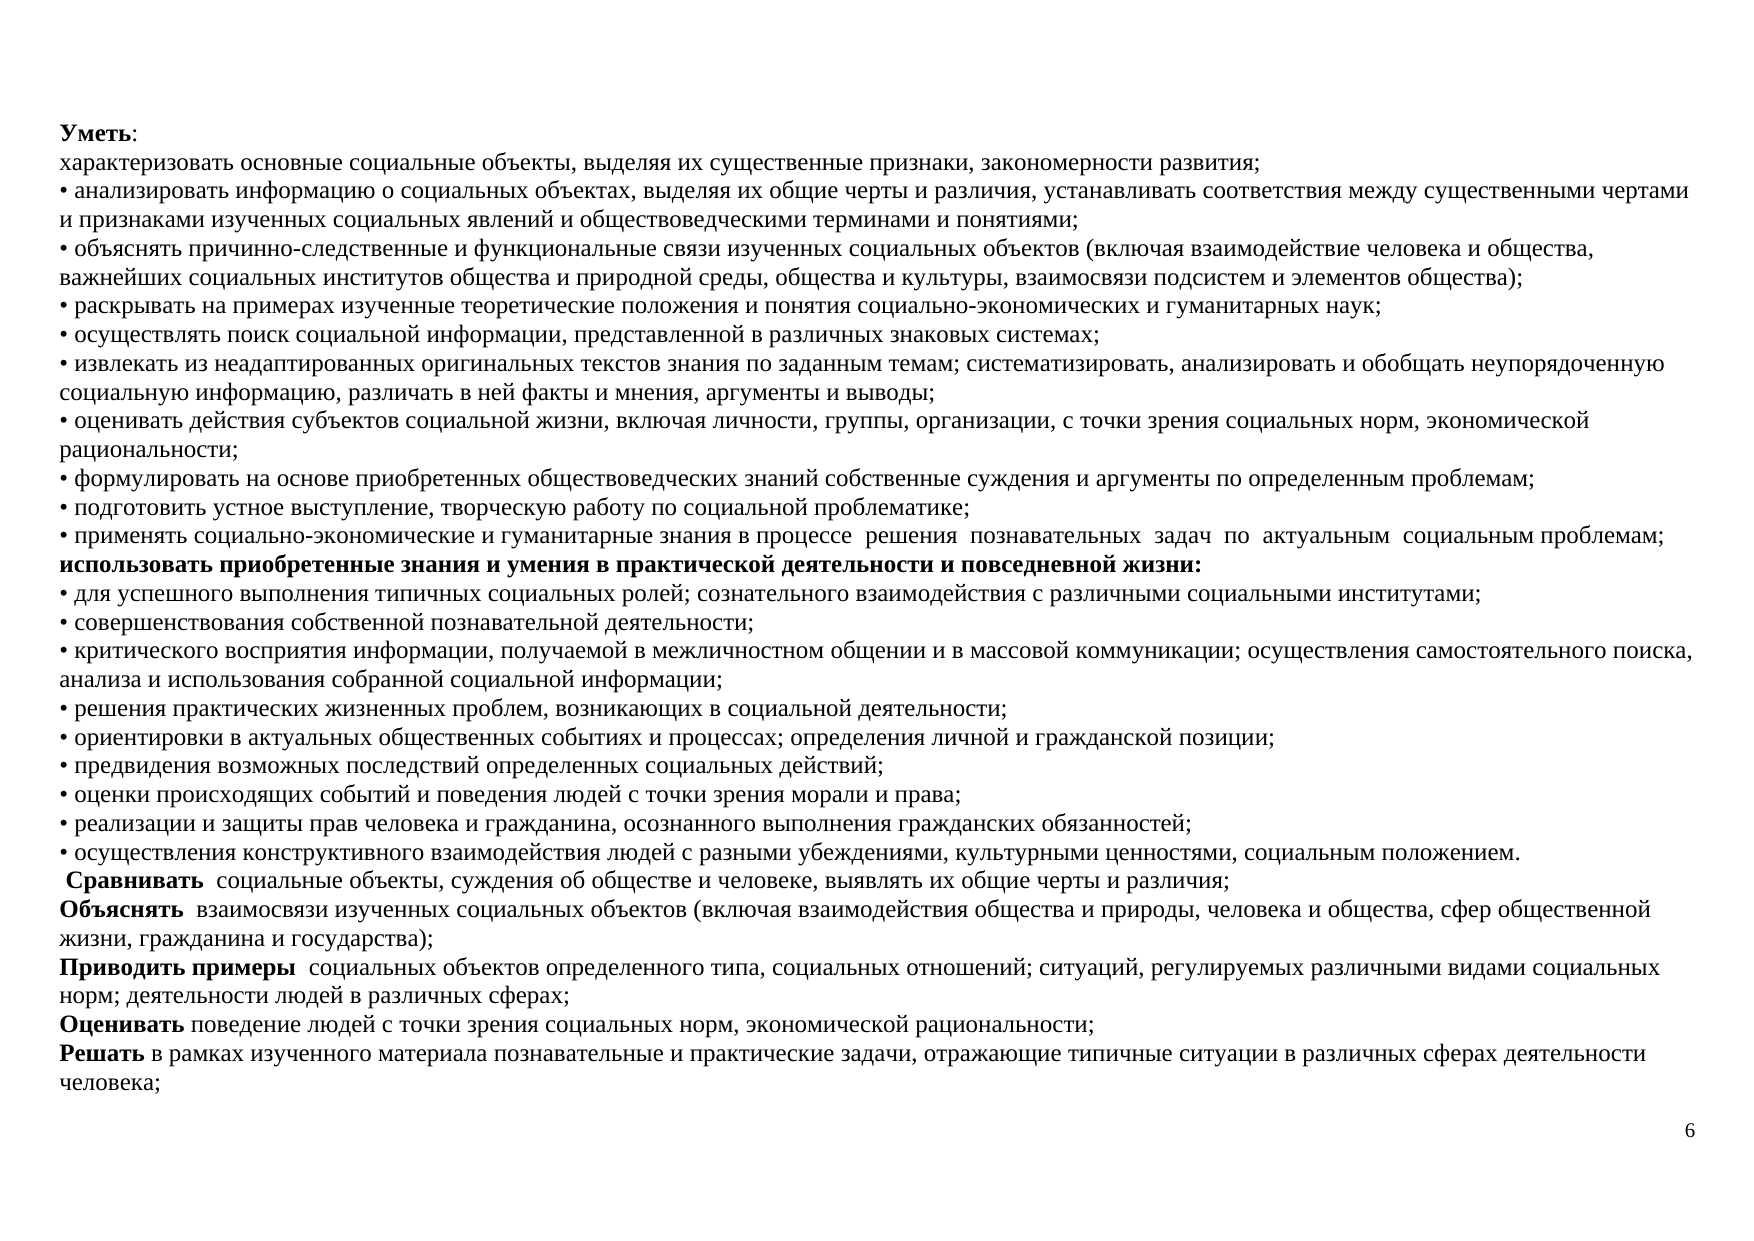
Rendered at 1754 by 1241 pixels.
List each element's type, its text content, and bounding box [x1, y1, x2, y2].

text • объяснять причинно-следственные и функциональные связи изученных социальных объектов (включая взаимодействие человека и общества, важнейших социальных институтов общества и природной среды, общества и культуры, взаимосвязи подсистем и элементов общества); [59, 233, 1695, 291]
text • формулировать на основе приобретенных обществоведческих знаний собственные суждения и аргументы по определенным проблемам; [59, 463, 1695, 492]
text • извлекать из неадаптированных оригинальных текстов знания по заданным темам; систематизировать, анализировать и обобщать неупорядоченную социальную информацию, различать в ней факты и мнения, аргументы и выводы; [59, 348, 1695, 406]
text • осуществлять поиск социальной информации, представленной в различных знаковых системах; [59, 319, 1695, 348]
text • совершенствования собственной познавательной деятельности; [59, 607, 1695, 636]
text характеризовать основные социальные объекты, выделяя их существенные признаки, закономерности развития; [59, 147, 1695, 176]
text Оценивать поведение людей с точки зрения социальных норм, экономической рациональности; [59, 1009, 1695, 1038]
text • критического восприятия информации, получаемой в межличностном общении и в массовой коммуникации; осуществления самостоятельного поиска, анализа и использования собранной социальной информации; [59, 636, 1695, 693]
text Объяснять взаимосвязи изученных социальных объектов (включая взаимодействия общества и природы, человека и общества, сфер общественной жизни, гражданина и государства); [59, 894, 1695, 952]
text • реализации и защиты прав человека и гражданина, осознанного выполнения гражданских обязанностей; [59, 808, 1695, 837]
text • оценки происходящих событий и поведения людей с точки зрения морали и права; [59, 779, 1695, 808]
text использовать приобретенные знания и умения в практической деятельности и повседневной жизни: [59, 549, 1695, 578]
text Уметь: [59, 118, 1695, 147]
text • раскрывать на примерах изученные теоретические положения и понятия социально-экономических и гуманитарных наук; [59, 291, 1695, 319]
text • решения практических жизненных проблем, возникающих в социальной деятельности; [59, 693, 1695, 722]
text • для успешного выполнения типичных социальных ролей; сознательного взаимодействия с различными социальными институтами; [59, 578, 1695, 607]
text Сравнивать социальные объекты, суждения об обществе и человеке, выявлять их общие черты и различия; [59, 866, 1695, 894]
text Приводить примеры социальных объектов определенного типа, социальных отношений; ситуаций, регулируемых различными видами социальных норм; деятельности людей в различных сферах; [59, 952, 1695, 1009]
text • осуществления конструктивного взаимодействия людей с разными убеждениями, культурными ценностями, социальным положением. [59, 837, 1695, 866]
text • оценивать действия субъектов социальной жизни, включая личности, группы, организации, с точки зрения социальных норм, экономической рациональности; [59, 406, 1695, 463]
text • применять социально-экономические и гуманитарные знания в процессе решения познавательных задач по актуальным социальным проблемам; [59, 521, 1695, 549]
text Решать в рамках изученного материала познавательные и практические задачи, отражающие типичные ситуации в различных сферах деятельности человека; [59, 1038, 1695, 1096]
text • подготовить устное выступление, творческую работу по социальной проблематике; [59, 492, 1695, 521]
text • предвидения возможных последствий определенных социальных действий; [59, 751, 1695, 779]
text • анализировать информацию о социальных объектах, выделяя их общие черты и различия, устанавливать соответствия между существенными чертами и признаками изученных социальных явлений и обществоведческими терминами и понятиями; [59, 176, 1695, 233]
text • ориентировки в актуальных общественных событиях и процессах; определения личной и гражданской позиции; [59, 722, 1695, 751]
